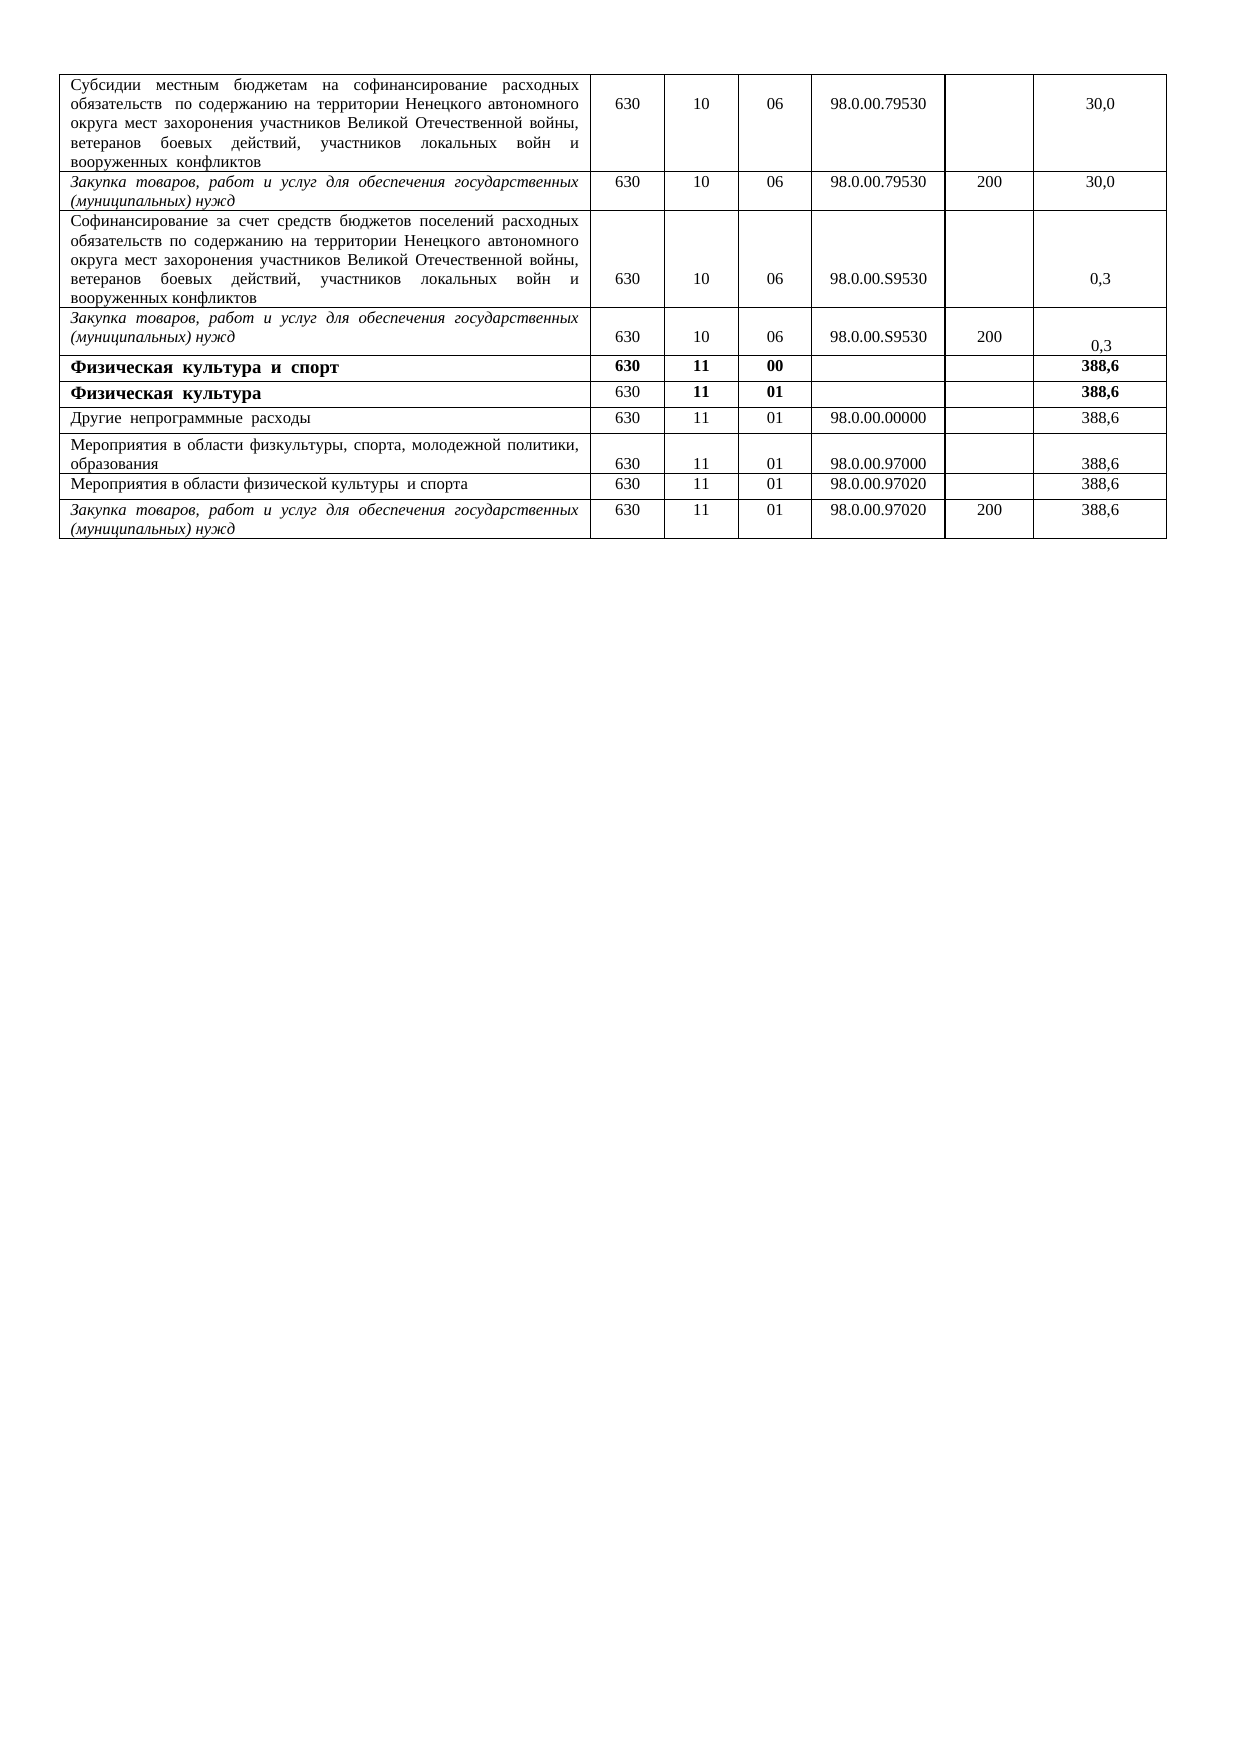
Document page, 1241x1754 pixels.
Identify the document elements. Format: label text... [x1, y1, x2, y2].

table_cell [946, 408, 1033, 433]
table_cell 01 [739, 474, 811, 499]
table_cell Софинансирование за счет средств бюджетов поселений расходных обязательств по содержанию на территории Ненецкого автономного округа мест захоронения участников Великой Отечественной войны, ветеранов боевых действий, участников локальных войн и вооруженных конфликтов [60, 211, 590, 307]
table_cell [946, 211, 1033, 307]
table_cell 06 [739, 211, 811, 307]
table_cell 06 [739, 172, 811, 210]
table_cell 30,0 [1034, 75, 1166, 171]
table_cell 01 [739, 382, 811, 407]
table_cell 388,6 [1034, 434, 1166, 473]
table_cell 98.0.00.97020 [812, 500, 944, 538]
table_cell Физическая культура и спорт [60, 356, 590, 381]
table_cell 200 [946, 308, 1033, 355]
table_cell 01 [739, 434, 811, 473]
table_cell 98.0.00.79530 [812, 75, 944, 171]
table_cell 11 [665, 500, 738, 538]
table_cell 30,0 [1034, 172, 1166, 210]
table_cell 98.0.00.97000 [812, 434, 944, 473]
table_cell Физическая культура [60, 382, 590, 407]
table_cell 98.0.00.S9530 [812, 211, 944, 307]
table_cell 98.0.00.S9530 [812, 308, 944, 355]
table_cell 630 [591, 474, 664, 499]
table_cell 11 [665, 408, 738, 433]
table_cell 01 [739, 500, 811, 538]
table_cell 630 [591, 356, 664, 381]
table_cell 11 [665, 474, 738, 499]
table_cell Мероприятия в области физической культуры и спорта [60, 474, 590, 499]
table_cell Закупка товаров, работ и услуг для обеспечения государственных (муниципальных) нужд [60, 500, 590, 538]
table_cell 98.0.00.97020 [812, 474, 944, 499]
table_cell 11 [665, 356, 738, 381]
table_cell 200 [946, 172, 1033, 210]
table_cell 00 [739, 356, 811, 381]
table_cell 11 [665, 434, 738, 473]
table_cell 01 [739, 408, 811, 433]
table_cell [946, 434, 1033, 473]
table_cell Закупка товаров, работ и услуг для обеспечения государственных (муниципальных) нужд [60, 308, 590, 355]
table_cell 388,6 [1034, 356, 1166, 381]
table_cell 98.0.00.79530 [812, 172, 944, 210]
table_cell 630 [591, 75, 664, 171]
table_cell [946, 75, 1033, 171]
table_cell 0,3 [1034, 308, 1166, 355]
table_cell 630 [591, 434, 664, 473]
table_cell [946, 356, 1033, 381]
table_cell 98.0.00.00000 [812, 408, 944, 433]
table_cell 630 [591, 382, 664, 407]
table_cell 06 [739, 75, 811, 171]
table_cell 388,6 [1034, 474, 1166, 499]
table_cell Закупка товаров, работ и услуг для обеспечения государственных (муниципальных) нужд [60, 172, 590, 210]
table_cell Мероприятия в области физкультуры, спорта, молодежной политики, образования [60, 434, 590, 473]
table_cell 388,6 [1034, 382, 1166, 407]
table_cell 630 [591, 500, 664, 538]
table_cell 630 [591, 211, 664, 307]
table_cell Субсидии местным бюджетам на софинансирование расходных обязательств по содержанию на территории Ненецкого автономного округа мест захоронения участников Великой Отечественной войны, ветеранов боевых действий, участников локальных войн и вооруженных конфликтов [60, 75, 590, 171]
table_cell 06 [739, 308, 811, 355]
table_cell 0,3 [1034, 211, 1166, 307]
table_cell 630 [591, 308, 664, 355]
table_cell 200 [946, 500, 1033, 538]
table_cell 630 [591, 408, 664, 433]
table_cell 11 [665, 382, 738, 407]
table_cell Другие непрограммные расходы [60, 408, 590, 433]
table_cell [812, 382, 944, 407]
table_cell 388,6 [1034, 408, 1166, 433]
table_cell 10 [665, 308, 738, 355]
table_cell [946, 474, 1033, 499]
table_cell 630 [591, 172, 664, 210]
table_cell [946, 382, 1033, 407]
table_cell 388,6 [1034, 500, 1166, 538]
table_cell 10 [665, 211, 738, 307]
table_cell 10 [665, 172, 738, 210]
table_cell [812, 356, 944, 381]
table_cell 10 [665, 75, 738, 171]
